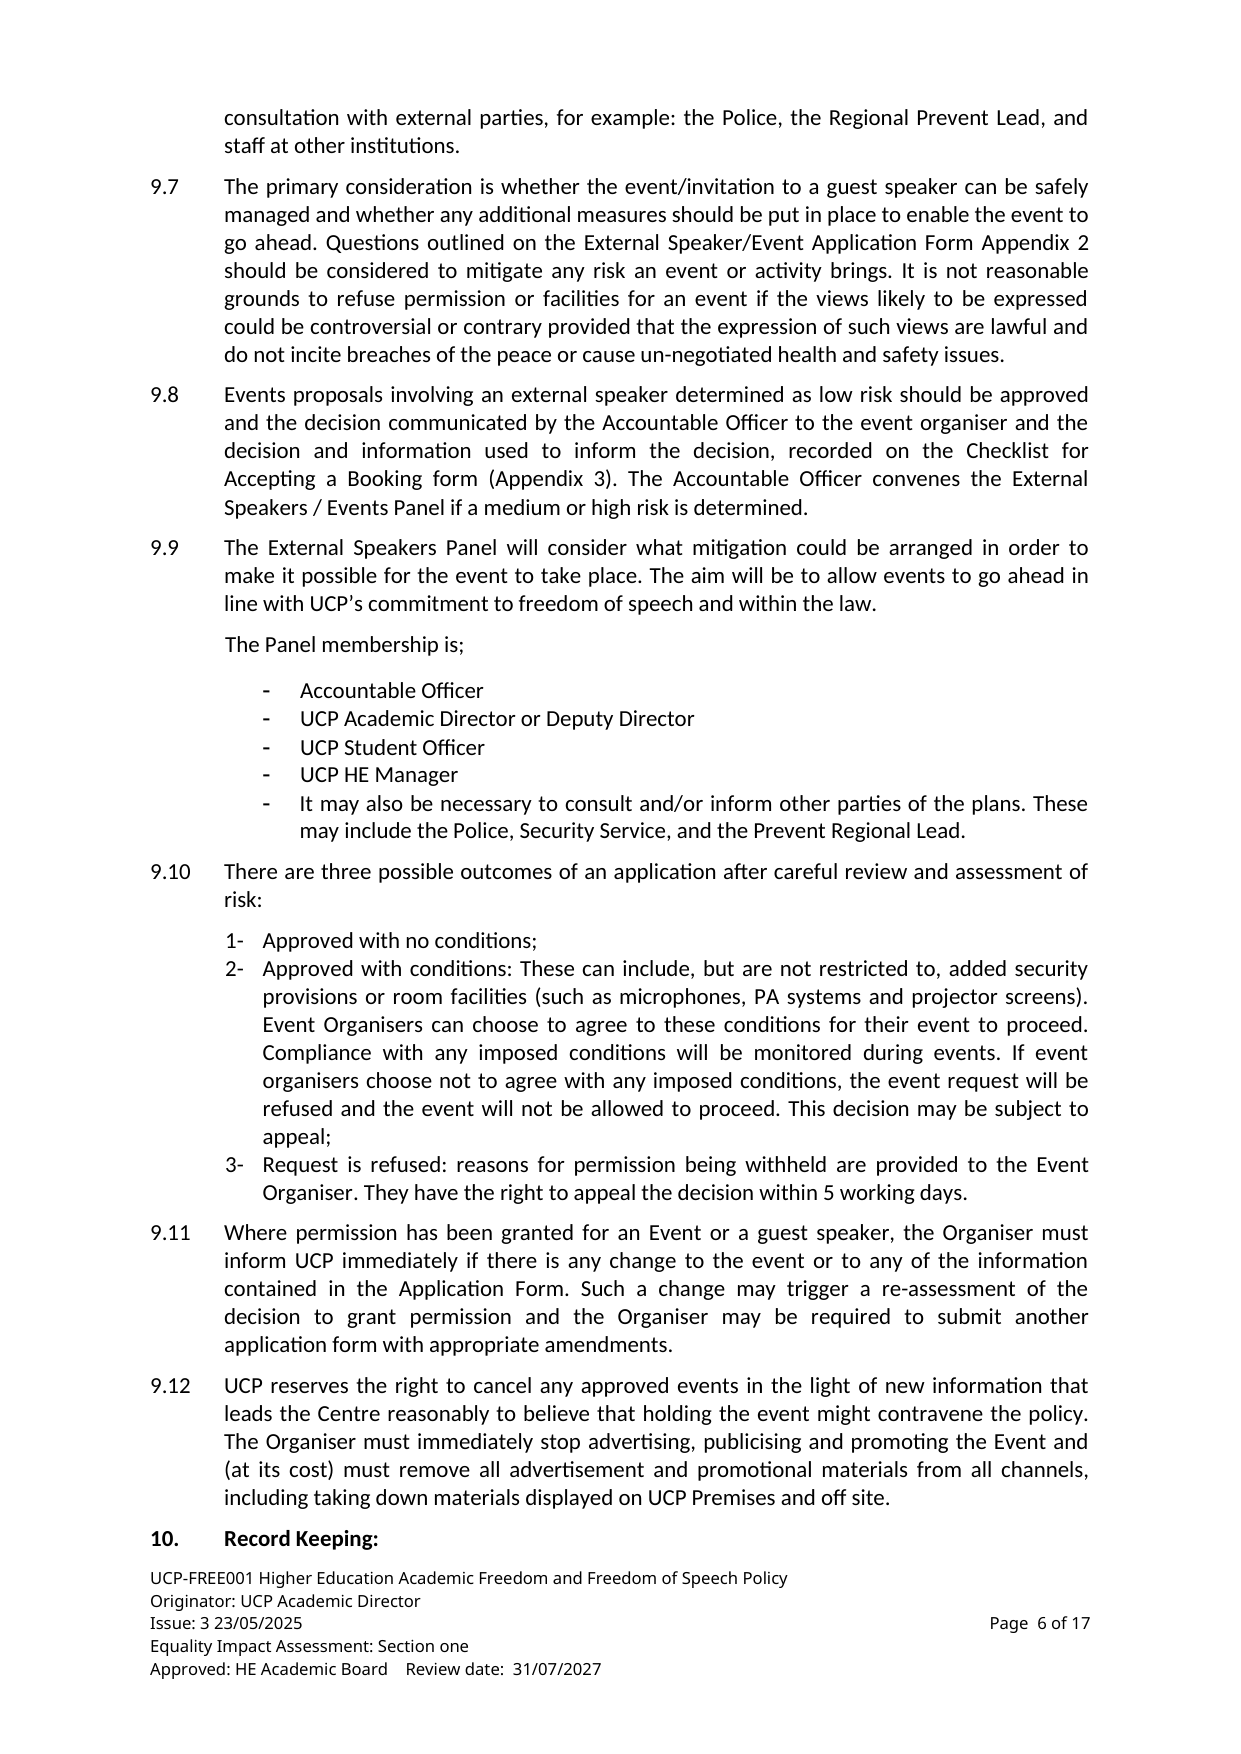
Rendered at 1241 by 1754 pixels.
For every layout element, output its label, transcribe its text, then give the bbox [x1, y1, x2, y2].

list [150, 103, 1090, 159]
list UCP HE Manager [262, 761, 1090, 789]
list Request is refused: reasons for permission being withheld are provided to the Event Organiser. They have the right to appeal the decision within 5 working days. [225, 1150, 1090, 1206]
list Approved with conditions: These can include, but are not restricted to, added security provisions or room facilities (such as microphones, PA systems and projector screens). Event Organisers can choose to agree to these conditions for their event to proceed. Compliance with any imposed conditions will be monitored during events. If event organisers choose not to agree with any imposed conditions, the event request will be refused and the event will not be allowed to proceed. This decision may be subject to appeal; [225, 954, 1090, 1150]
text The Panel membership is; [225, 630, 1090, 658]
list UCP Student Officer [262, 733, 1090, 761]
subtitle Record Keeping: [150, 1524, 1090, 1552]
list Events proposals involving an external speaker determined as low risk should be approved and the decision communicated by the Accountable Officer to the event organiser and the decision and information used to inform the decision, recorded on the Checklist for Accepting a Booking form (Appendix 3). The Accountable Officer convenes the External Speakers / Events Panel if a medium or high risk is determined. [150, 381, 1090, 521]
list There are three possible outcomes of an application after careful review and assessment of risk: [150, 857, 1090, 913]
list Approved with no conditions; [225, 926, 1090, 954]
list Where permission has been granted for an Event or a guest speaker, the Organiser must inform UCP immediately if there is any change to the event or to any of the information contained in the Application Form. Such a change may trigger a re-assessment of the decision to grant permission and the Organiser may be required to submit another application form with appropriate amendments. [150, 1218, 1090, 1358]
list UCP Academic Director or Deputy Director [262, 704, 1090, 733]
list Accountable Officer [262, 677, 1090, 704]
list The External Speakers Panel will consider what mitigation could be arranged in order to make it possible for the event to take place. The aim will be to allow events to go ahead in line with UCP’s commitment to freedom of speech and within the law. [150, 533, 1090, 617]
list The primary consideration is whether the event/invitation to a guest speaker can be safely managed and whether any additional measures should be put in place to enable the event to go ahead. Questions outlined on the External Speaker/Event Application Form Appendix 2 should be considered to mitigate any risk an event or activity brings. It is not reasonable grounds to refuse permission or facilities for an event if the views likely to be expressed could be controversial or contrary provided that the expression of such views are lawful and do not incite breaches of the peace or cause un-negotiated health and safety issues. [150, 172, 1090, 368]
list It may also be necessary to consult and/or inform other parties of the plans. These may include the Police, Security Service, and the Prevent Regional Lead. [262, 789, 1090, 845]
list UCP reserves the right to cancel any approved events in the light of new information that leads the Centre reasonably to believe that holding the event might contravene the policy. The Organiser must immediately stop advertising, publicising and promoting the Event and (at its cost) must remove all advertisement and promotional materials from all channels, including taking down materials displayed on UCP Premises and off site. [150, 1371, 1090, 1511]
